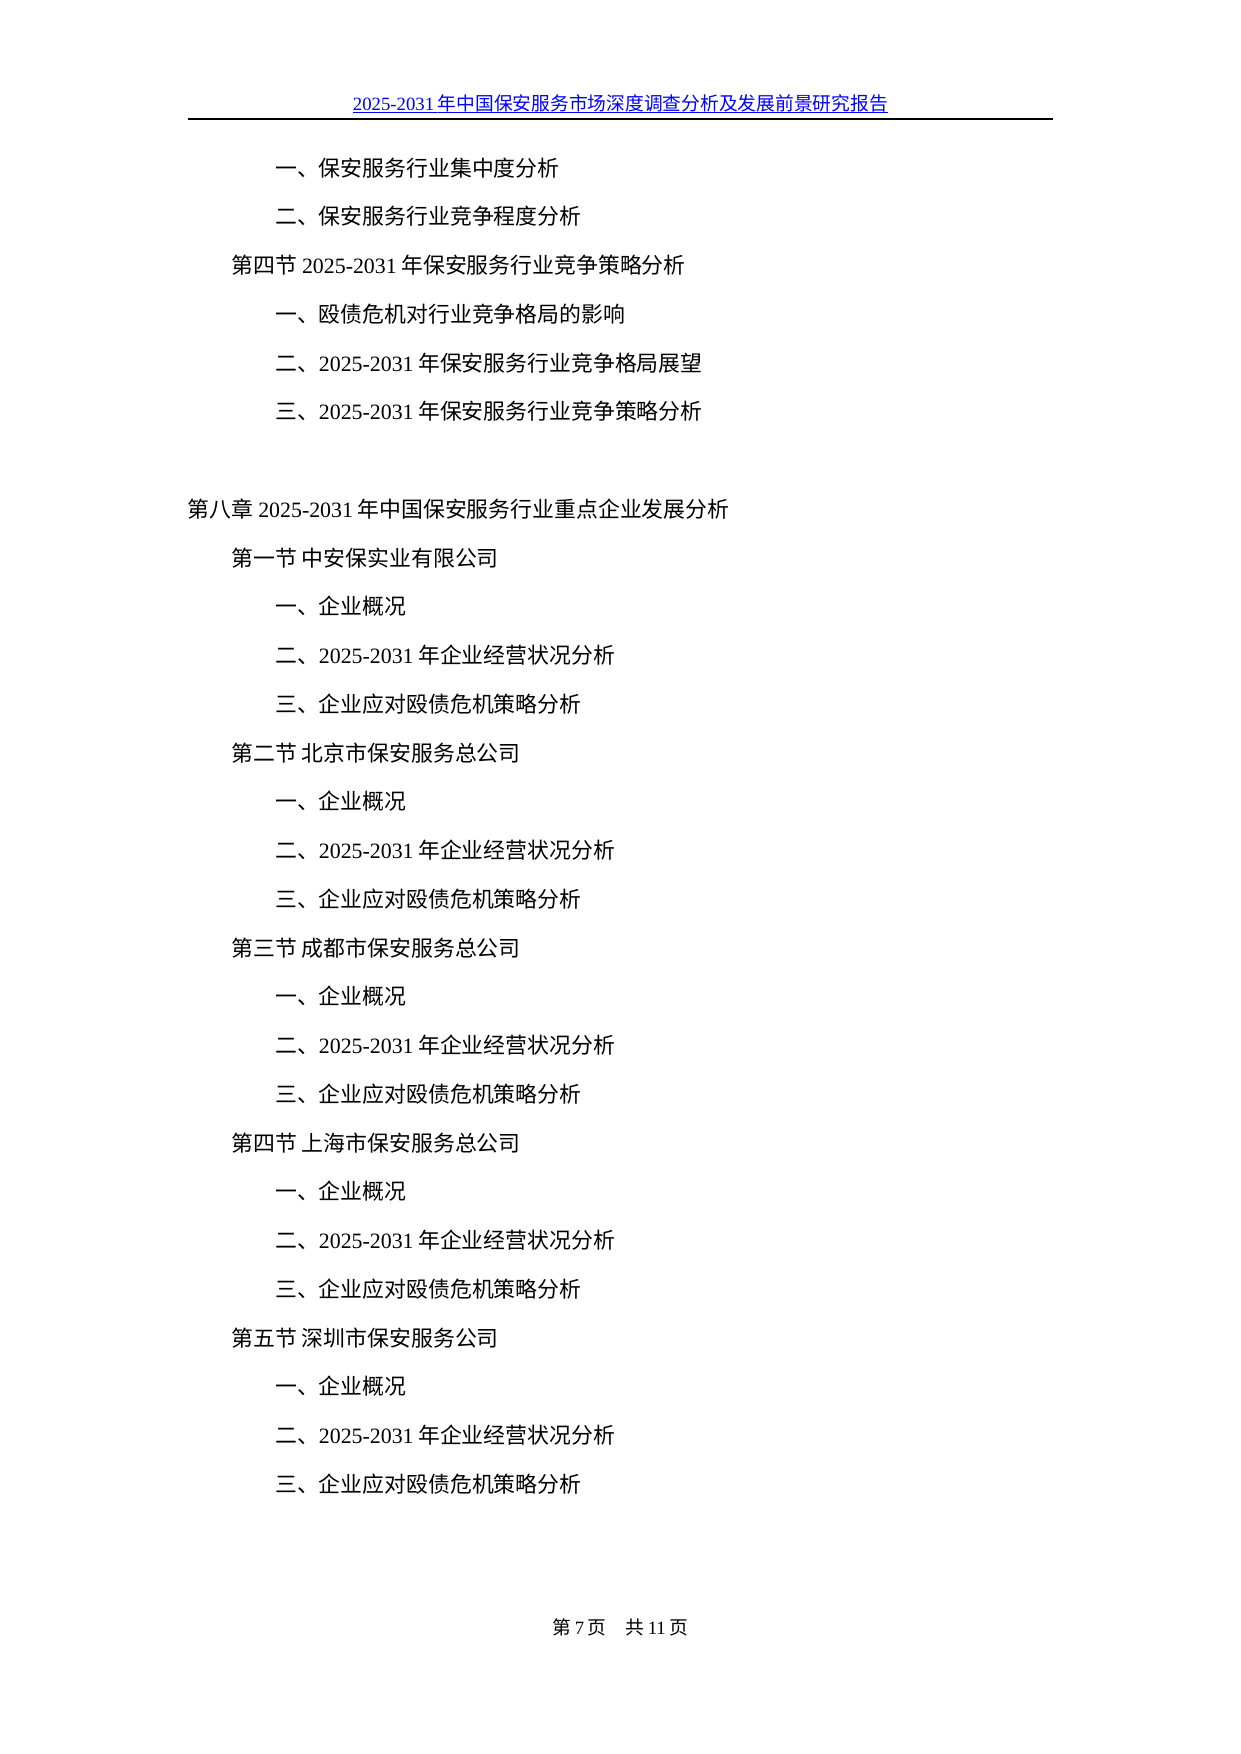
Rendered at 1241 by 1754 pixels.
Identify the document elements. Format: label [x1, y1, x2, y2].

text [187, 150, 1053, 1499]
